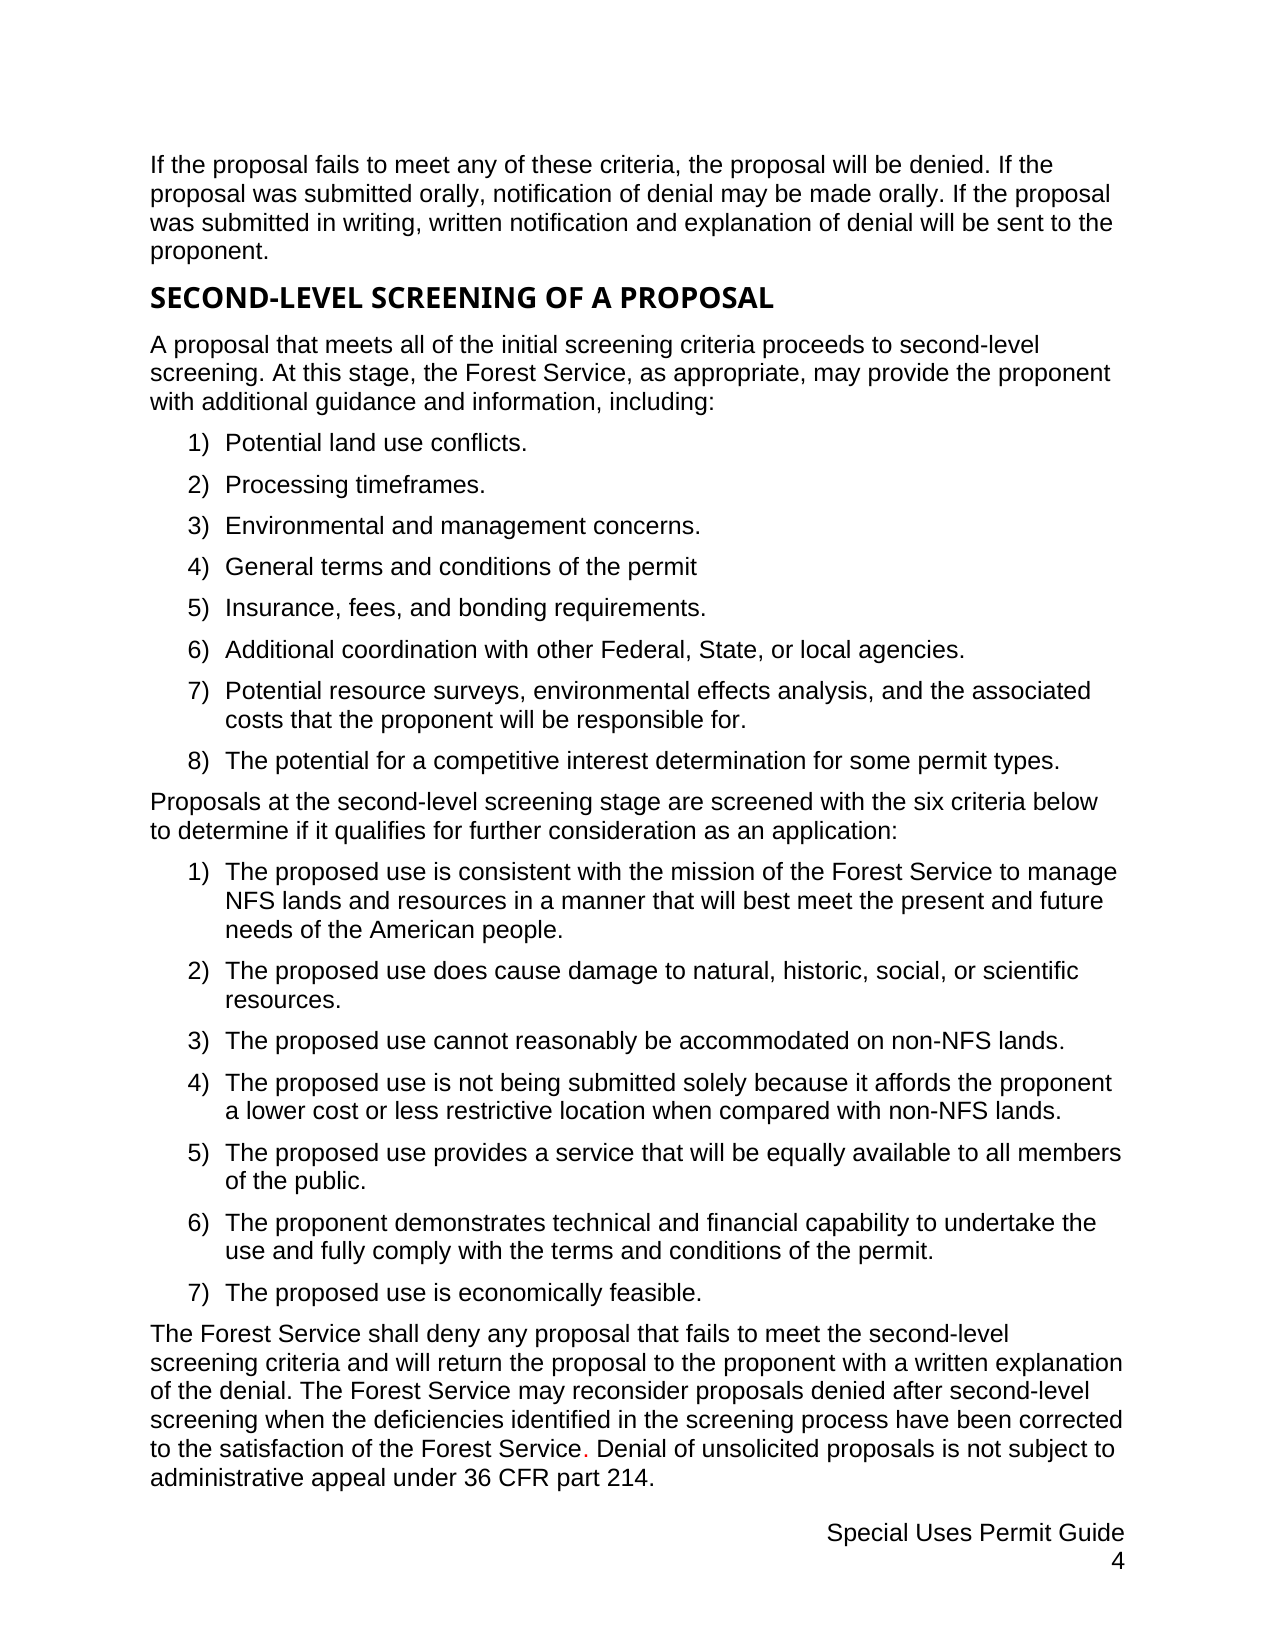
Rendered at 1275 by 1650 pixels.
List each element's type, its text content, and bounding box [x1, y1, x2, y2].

list The proposed use does cause damage to natural, historic, social, or scientific resources. [187, 956, 1125, 1013]
list The proponent demonstrates technical and financial capability to undertake the use and fully comply with the terms and conditions of the permit. [187, 1208, 1125, 1265]
list General terms and conditions of the permit [187, 552, 1125, 581]
list Potential land use conflicts. [187, 428, 1125, 457]
text A proposal that meets all of the initial screening criteria proceeds to second-level screening. At this stage, the Forest Service, as appropriate, may provide the proponent with additional guidance and information, including: [150, 330, 1125, 416]
list The proposed use cannot reasonably be accommodated on non-NFS lands. [187, 1026, 1125, 1055]
list Additional coordination with other Federal, State, or local agencies. [187, 635, 1125, 663]
subtitle Second-Level Screening of a Proposal [150, 277, 1125, 317]
list The potential for a competitive interest determination for some permit types. [187, 746, 1125, 775]
text The Forest Service shall deny any proposal that fails to meet the second-level screening criteria and will return the proposal to the proponent with a written explanation of the denial. The Forest Service may reconsider proposals denied after second-level screening when the deficiencies identified in the screening process have been corrected to the satisfaction of the Forest Service. Denial of unsolicited proposals is not subject to administrative appeal under 36 CFR part 214. [150, 1319, 1125, 1491]
text Proposals at the second-level screening stage are screened with the six criteria below to determine if it qualifies for further consideration as an application: [150, 787, 1125, 845]
list The proposed use is not being submitted solely because it affords the proponent a lower cost or less restrictive location when compared with non-NFS lands. [187, 1068, 1125, 1125]
list Processing timeframes. [187, 470, 1125, 498]
list Potential resource surveys, environmental effects analysis, and the associated costs that the proponent will be responsible for. [187, 676, 1125, 733]
list Insurance, fees, and bonding requirements. [187, 593, 1125, 622]
list The proposed use provides a service that will be equally available to all members of the public. [187, 1138, 1125, 1195]
list Environmental and management concerns. [187, 511, 1125, 540]
list The proposed use is economically feasible. [187, 1278, 1125, 1306]
text If the proposal fails to meet any of these criteria, the proposal will be denied. If the proposal was submitted orally, notification of denial may be made orally. If the proposal was submitted in writing, written notification and explanation of denial will be sent to the proponent. [150, 150, 1125, 265]
list The proposed use is consistent with the mission of the Forest Service to manage NFS lands and resources in a manner that will best meet the present and future needs of the American people. [187, 857, 1125, 943]
